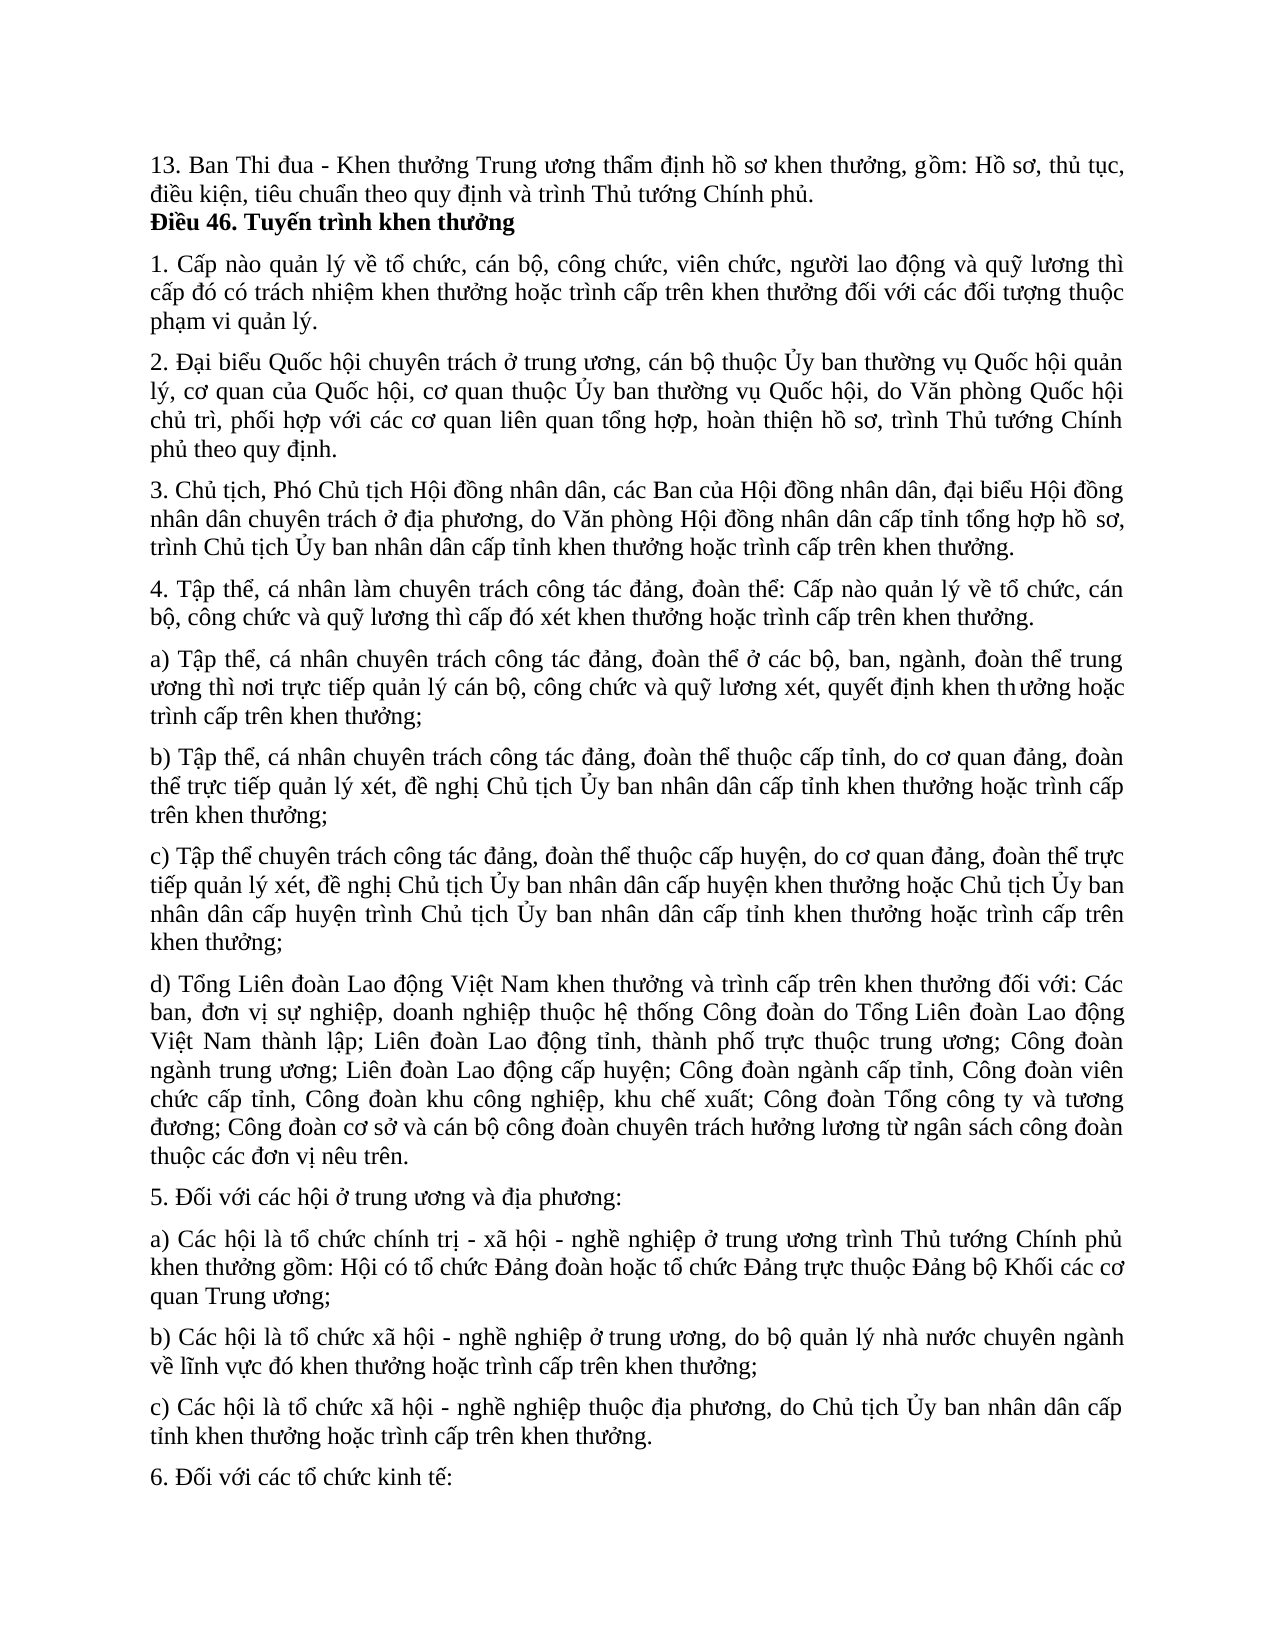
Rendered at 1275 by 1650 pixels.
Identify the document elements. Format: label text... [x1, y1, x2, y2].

text 6. Đối với các tổ chức kinh tế: [150, 1462, 1125, 1491]
text b) Tập thể, cá nhân chuyên trách công tác đảng, đoàn thể thuộc cấp tỉnh, do cơ quan đảng, đoàn thể trực tiếp quản lý xét, đề nghị Chủ tịch Ủy ban nhân dân cấp tỉnh khen thưởng hoặc trình cấp trên khen thưởng; [150, 742, 1125, 829]
text 5. Đối với các hội ở trung ương và địa phương: [150, 1182, 1125, 1211]
text 1. Cấp nào quản lý về tổ chức, cán bộ, công chức, viên chức, người lao động và quỹ lương thì cấp đó có trách nhiệm khen thưởng hoặc trình cấp trên khen thưởng đối với các đối tượng thuộc phạm vi quản lý. [150, 249, 1125, 335]
text 13. Ban Thi đua - Khen thưởng Trung ương thẩm định hồ sơ khen thưởng, gồm: Hồ sơ, thủ tục, điều kiện, tiêu chuẩn theo quy định và trình Thủ tướng Chính phủ. [150, 150, 1125, 207]
text d) Tổng Liên đoàn Lao động Việt Nam khen thưởng và trình cấp trên khen thưởng đối với: Các ban, đơn vị sự nghiệp, doanh nghiệp thuộc hệ thống Công đoàn do Tổng Liên đoàn Lao động Việt Nam thành lập; Liên đoàn Lao động tỉnh, thành phố trực thuộc trung ương; Công đoàn ngành trung ương; Liên đoàn Lao động cấp huyện; Công đoàn ngành cấp tỉnh, Công đoàn viên chức cấp tỉnh, Công đoàn khu công nghiệp, khu chế xuất; Công đoàn Tổng công ty và tương đương; Công đoàn cơ sở và cán bộ công đoàn chuyên trách hưởng lương từ ngân sách công đoàn thuộc các đơn vị nêu trên. [150, 969, 1125, 1170]
text 4. Tập thể, cá nhân làm chuyên trách công tác đảng, đoàn thể: Cấp nào quản lý về tổ chức, cán bộ, công chức và quỹ lương thì cấp đó xét khen thưởng hoặc trình cấp trên khen thưởng. [150, 574, 1125, 631]
text 3. Chủ tịch, Phó Chủ tịch Hội đồng nhân dân, các Ban của Hội đồng nhân dân, đại biểu Hội đồng nhân dân chuyên trách ở địa phương, do Văn phòng Hội đồng nhân dân cấp tỉnh tổng hợp hồ sơ, trình Chủ tịch Ủy ban nhân dân cấp tỉnh khen thưởng hoặc trình cấp trên khen thưởng. [150, 475, 1125, 561]
text b) Các hội là tổ chức xã hội - nghề nghiệp ở trung ương, do bộ quản lý nhà nước chuyên ngành về lĩnh vực đó khen thưởng hoặc trình cấp trên khen thưởng; [150, 1322, 1125, 1380]
text a) Tập thể, cá nhân chuyên trách công tác đảng, đoàn thể ở các bộ, ban, ngành, đoàn thể trung ương thì nơi trực tiếp quản lý cán bộ, công chức và quỹ lương xét, quyết định khen thưởng hoặc trình cấp trên khen thưởng; [150, 644, 1125, 730]
text Điều 46. Tuyến trình khen thưởng [150, 207, 1125, 236]
text 2. Đại biểu Quốc hội chuyên trách ở trung ương, cán bộ thuộc Ủy ban thường vụ Quốc hội quản lý, cơ quan của Quốc hội, cơ quan thuộc Ủy ban thường vụ Quốc hội, do Văn phòng Quốc hội chủ trì, phối hợp với các cơ quan liên quan tổng hợp, hoàn thiện hồ sơ, trình Thủ tướng Chính phủ theo quy định. [150, 347, 1125, 462]
text a) Các hội là tổ chức chính trị - xã hội - nghề nghiệp ở trung ương trình Thủ tướng Chính phủ khen thưởng gồm: Hội có tổ chức Đảng đoàn hoặc tổ chức Đảng trực thuộc Đảng bộ Khối các cơ quan Trung ương; [150, 1224, 1125, 1310]
text c) Tập thể chuyên trách công tác đảng, đoàn thể thuộc cấp huyện, do cơ quan đảng, đoàn thể trực tiếp quản lý xét, đề nghị Chủ tịch Ủy ban nhân dân cấp huyện khen thưởng hoặc Chủ tịch Ủy ban nhân dân cấp huyện trình Chủ tịch Ủy ban nhân dân cấp tỉnh khen thưởng hoặc trình cấp trên khen thưởng; [150, 841, 1125, 956]
text c) Các hội là tổ chức xã hội - nghề nghiệp thuộc địa phương, do Chủ tịch Ủy ban nhân dân cấp tỉnh khen thưởng hoặc trình cấp trên khen thưởng. [150, 1392, 1125, 1450]
